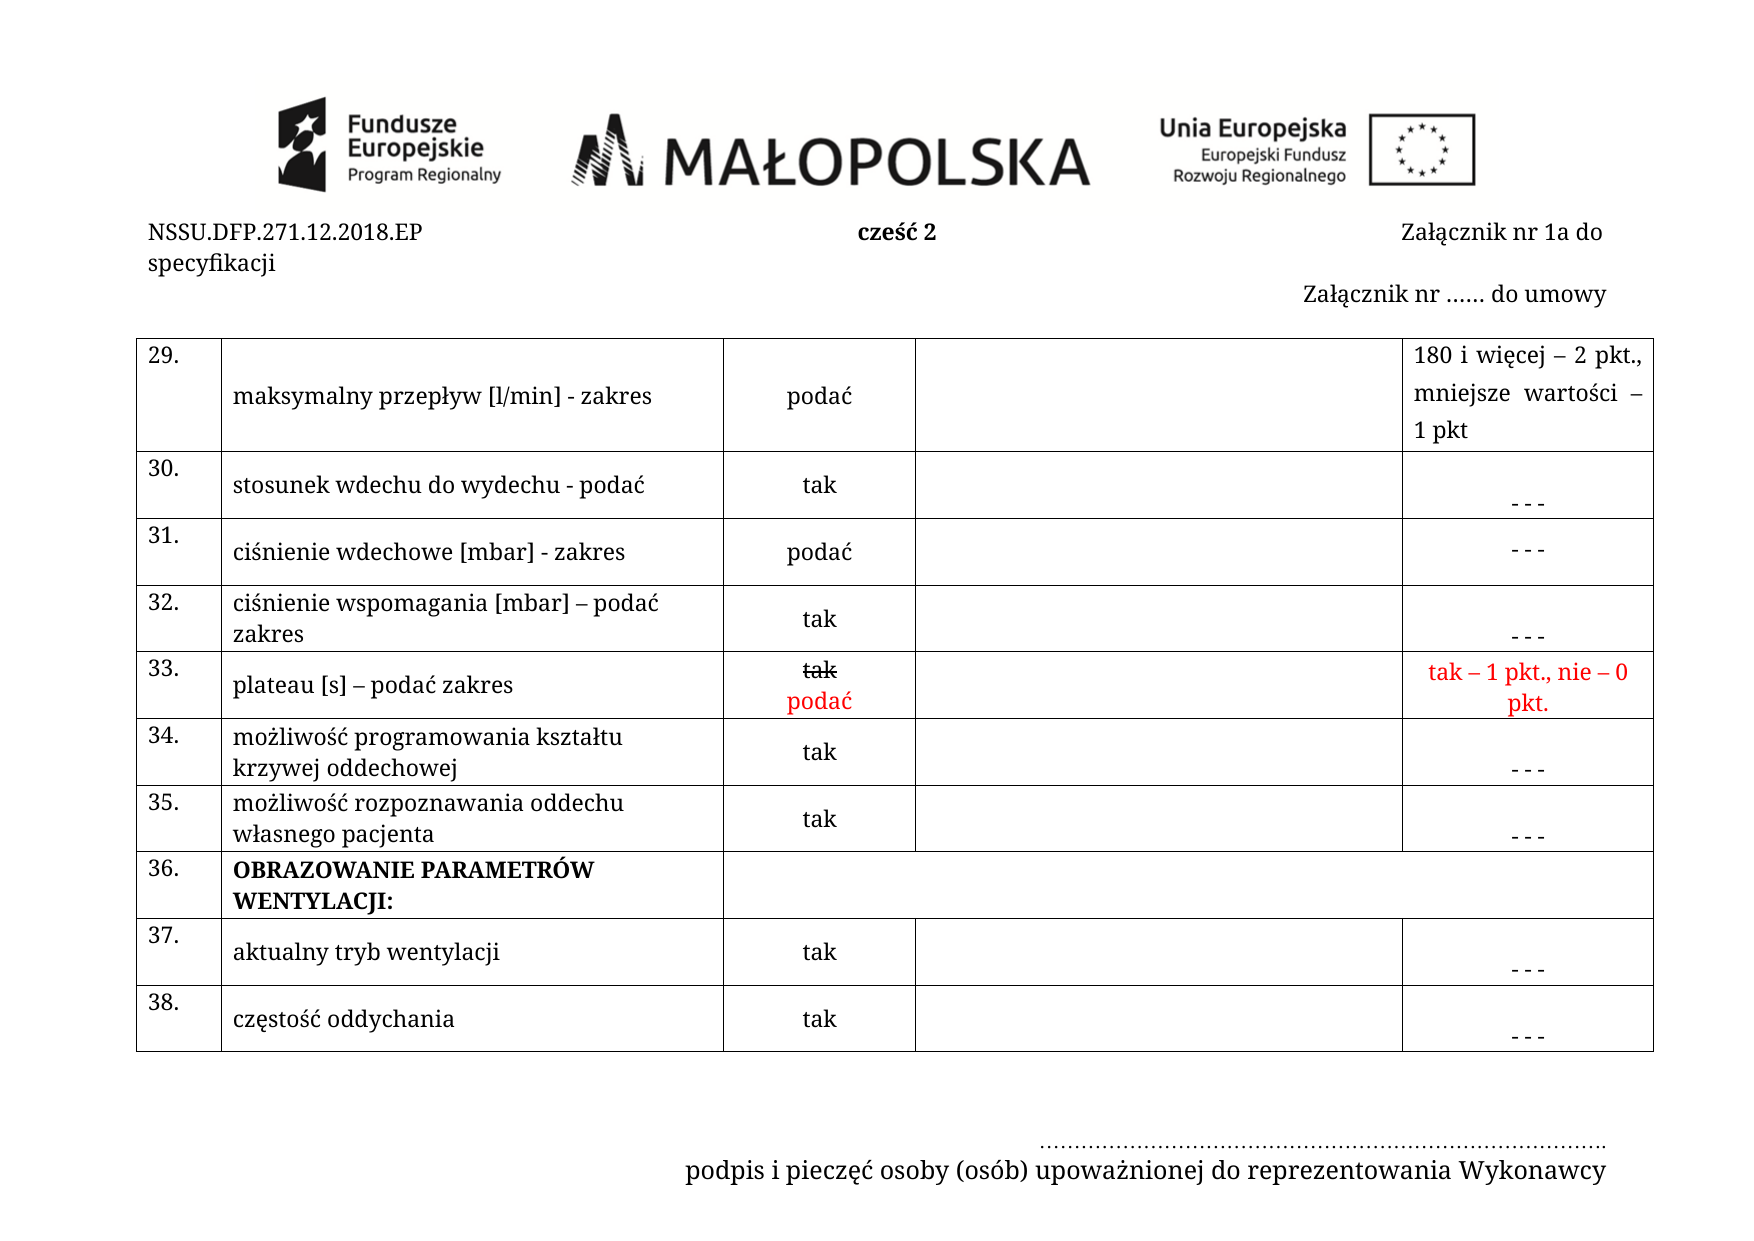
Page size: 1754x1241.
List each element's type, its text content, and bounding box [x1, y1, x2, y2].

table_cell [724, 852, 1653, 918]
table_cell OBRAZOWANIE PARAMETRÓW WENTYLACJI: [222, 852, 723, 918]
table_cell maksymalny przepływ [l/min] - zakres [222, 339, 723, 451]
table_cell tak podać [724, 652, 915, 718]
table_cell częstość oddychania [222, 986, 723, 1051]
table_cell [137, 786, 221, 851]
table_cell [137, 586, 221, 651]
table_cell [916, 786, 1402, 851]
table_cell [916, 519, 1402, 584]
table_cell aktualny tryb wentylacji [222, 919, 723, 984]
table_cell tak [724, 719, 915, 784]
table_cell tak – 1 pkt., nie – 0 pkt. [1403, 652, 1653, 718]
table_cell możliwość rozpoznawania oddechu własnego pacjenta [222, 786, 723, 851]
table_cell - - - [1403, 986, 1653, 1051]
table_cell [916, 339, 1402, 451]
table_cell - - - [1403, 452, 1653, 518]
table_cell [137, 986, 221, 1051]
table_cell plateau [s] – podać zakres [222, 652, 723, 718]
table_cell [916, 586, 1402, 651]
table_cell tak [724, 919, 915, 984]
table_cell podać [724, 339, 915, 451]
table_cell [137, 652, 221, 718]
table_cell tak [724, 986, 915, 1051]
table_cell [137, 919, 221, 984]
table_cell stosunek wdechu do wydechu - podać [222, 452, 723, 518]
table_cell [137, 339, 221, 451]
table_cell - - - [1403, 519, 1653, 584]
table_cell - - - [1403, 786, 1653, 851]
table_cell [916, 986, 1402, 1051]
table_cell [137, 452, 221, 518]
table_cell [137, 852, 221, 918]
table_cell - - - [1403, 586, 1653, 651]
table_cell tak [724, 786, 915, 851]
table_cell [916, 452, 1402, 518]
picture [255, 73, 1499, 216]
table_cell [916, 652, 1402, 718]
table_cell [137, 519, 221, 584]
table_cell [916, 719, 1402, 784]
table_cell ciśnienie wspomagania [mbar] – podać zakres [222, 586, 723, 651]
table_cell tak [724, 452, 915, 518]
table_cell tak [724, 586, 915, 651]
table_cell - - - [1403, 919, 1653, 984]
table_cell podać [724, 519, 915, 584]
table_cell [916, 919, 1402, 984]
table_cell ciśnienie wdechowe [mbar] - zakres [222, 519, 723, 584]
table_cell możliwość programowania kształtu krzywej oddechowej [222, 719, 723, 784]
table_cell - - - [1403, 719, 1653, 784]
table_cell [137, 719, 221, 784]
table_cell 180 i więcej – 2 pkt., mniejsze wartości – 1 pkt [1403, 339, 1653, 451]
